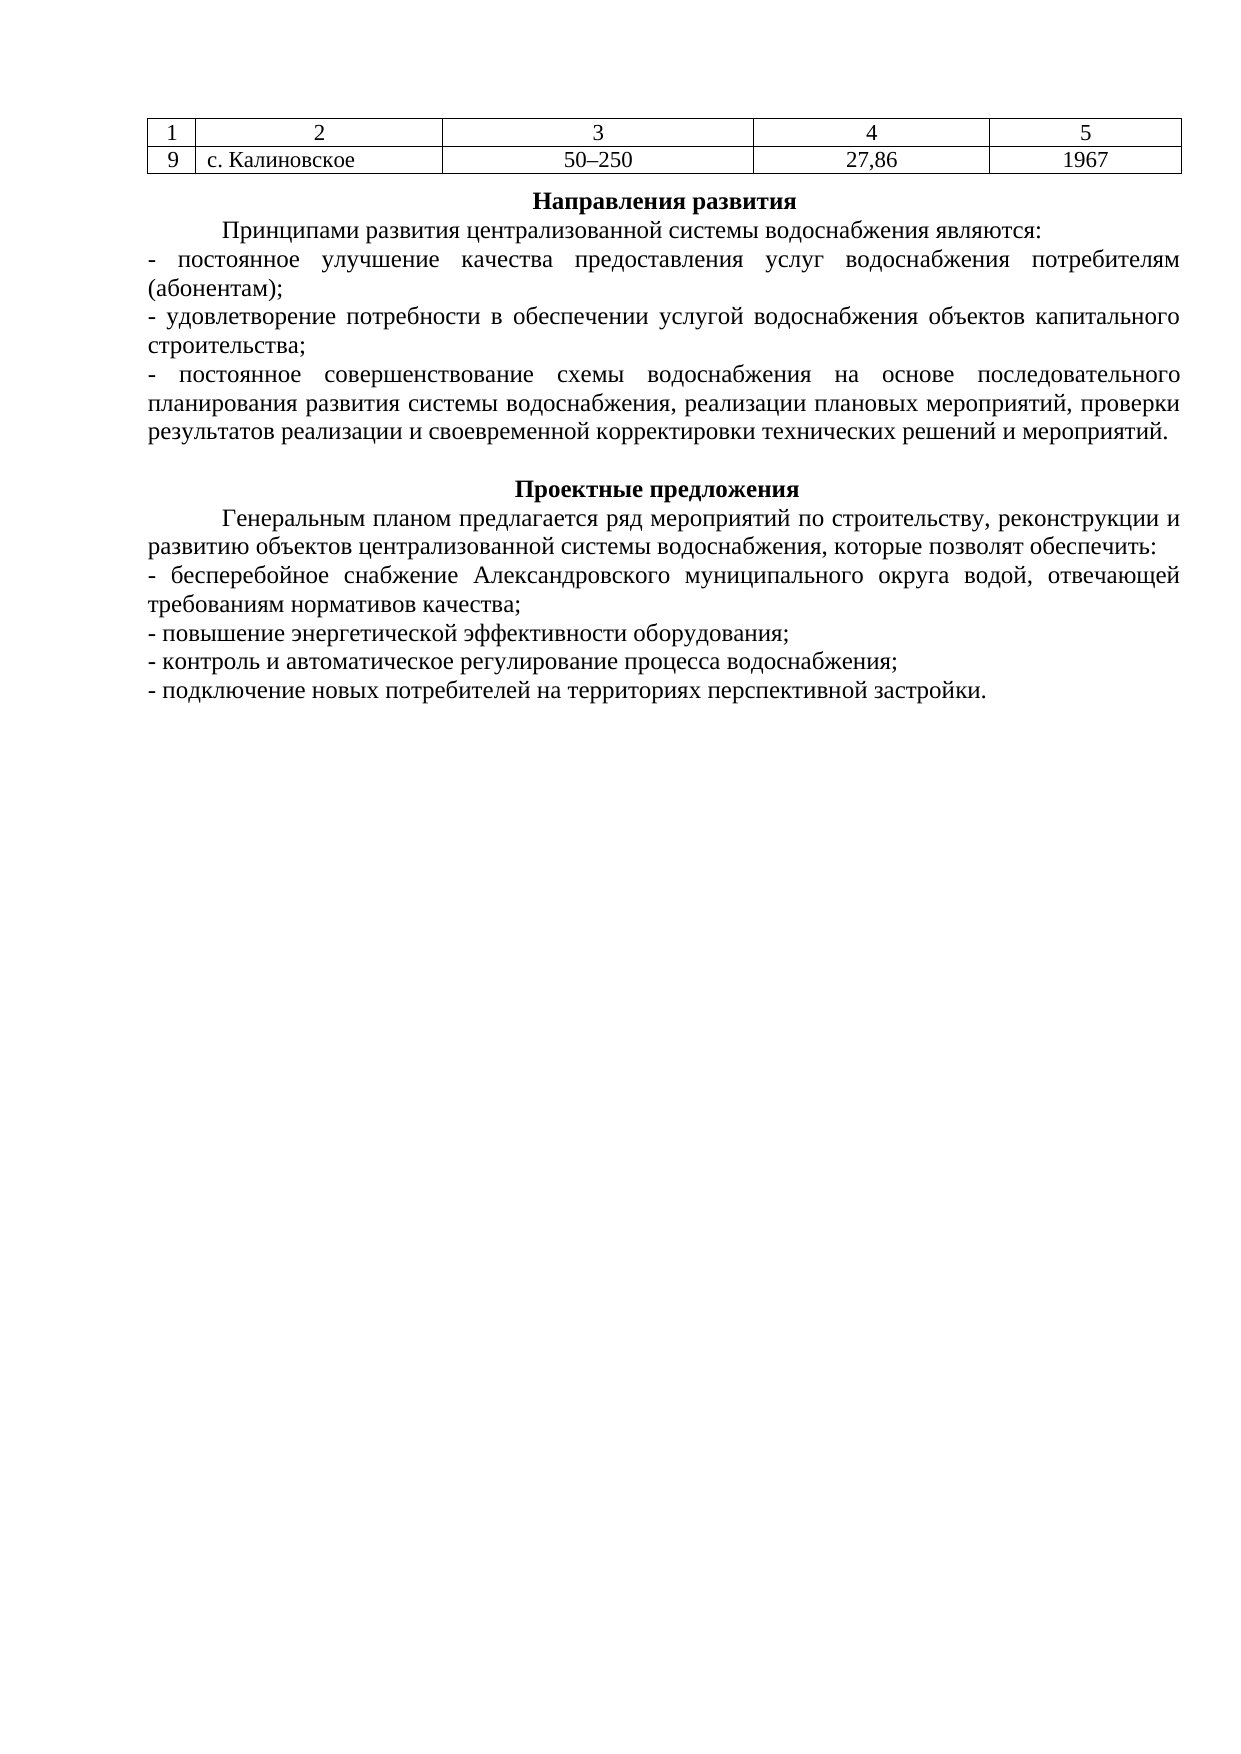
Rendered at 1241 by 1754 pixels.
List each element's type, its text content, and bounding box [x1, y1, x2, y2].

table_header 5 [990, 119, 1181, 146]
text - контроль и автоматическое регулирование процесса водоснабжения; [148, 646, 1181, 675]
table_header 3 [443, 119, 753, 146]
table_cell 50–250 [443, 147, 753, 173]
text - постоянное совершенствование схемы водоснабжения на основе последовательного планирования развития системы водоснабжения, реализации плановых мероприятий, проверки результатов реализации и своевременной корректировки технических решений и мероприятий. [148, 359, 1181, 445]
text Генеральным планом предлагается ряд мероприятий по строительству, реконструкции и развитию объектов централизованной системы водоснабжения, которые позволят обеспечить: [148, 503, 1181, 560]
table_header 2 [196, 119, 442, 146]
table_cell 1967 [990, 147, 1181, 173]
table_header 1 [148, 119, 195, 146]
text Принципами развития централизованной системы водоснабжения являются: [148, 215, 1181, 244]
text - удовлетворение потребности в обеспечении услугой водоснабжения объектов капитального строительства; [148, 301, 1181, 359]
text - повышение энергетической эффективности оборудования; [148, 618, 1181, 646]
table_header 4 [754, 119, 989, 146]
text Направления развития [148, 186, 1181, 215]
text Проектные предложения [148, 474, 1166, 503]
table_cell 9 [148, 147, 195, 173]
table_cell с. Калиновское [196, 147, 442, 173]
text - подключение новых потребителей на территориях перспективной застройки. [148, 675, 1181, 704]
table_cell 27,86 [754, 147, 989, 173]
text - постоянное улучшение качества предоставления услуг водоснабжения потребителям (абонентам); [148, 244, 1181, 301]
text - бесперебойное снабжение Александровского муниципального округа водой, отвечающей требованиям нормативов качества; [148, 560, 1181, 618]
